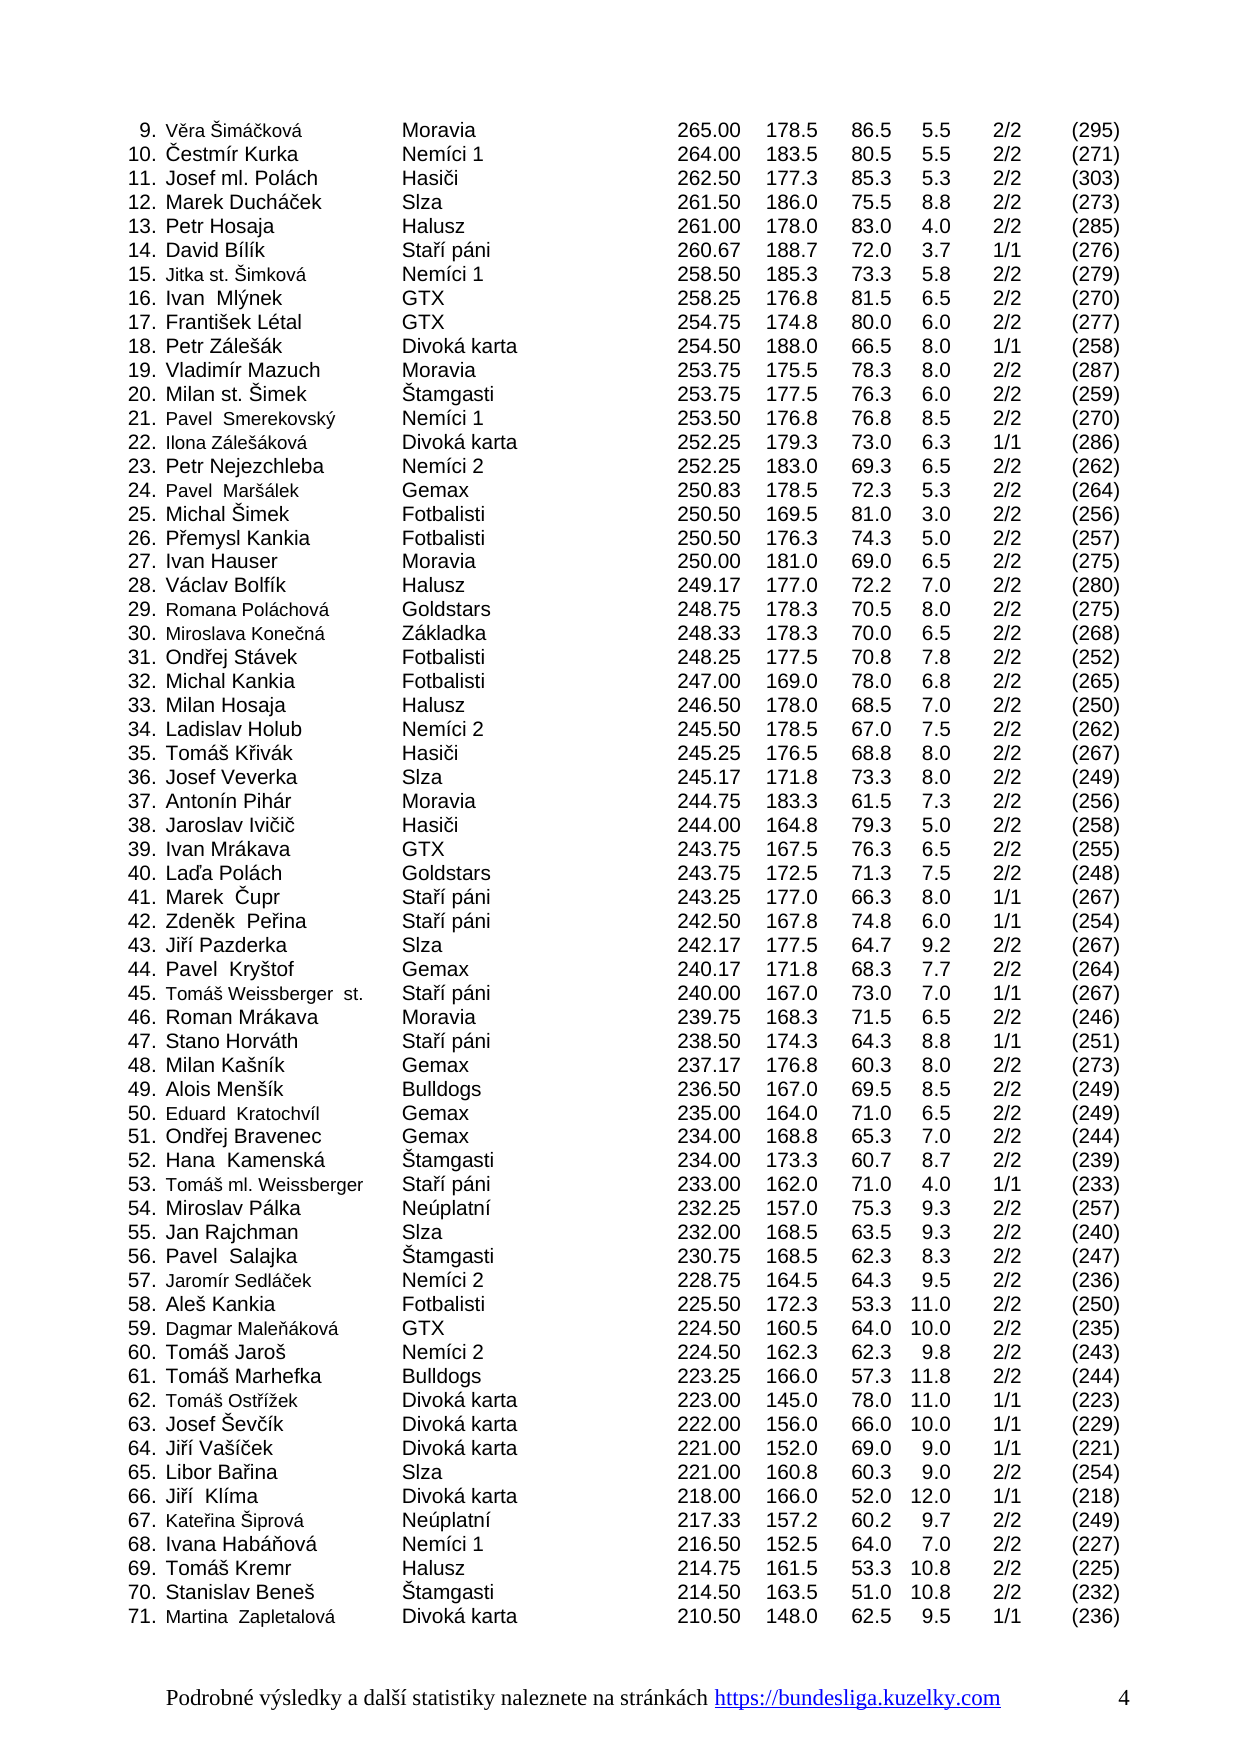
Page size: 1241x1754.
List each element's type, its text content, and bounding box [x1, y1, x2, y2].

text 28. Václav Bolfík Halusz 249.17 177.0 72.2 7.0 2/2 (280) [106, 573, 1134, 597]
text 9. Věra Šimáčková Moravia 265.00 178.5 86.5 5.5 2/2 (295) [106, 118, 1134, 142]
text 26. Přemysl Kankia Fotbalisti 250.50 176.3 74.3 5.0 2/2 (257) [106, 525, 1134, 549]
text 60. Tomáš Jaroš Nemíci 2 224.50 162.3 62.3 9.8 2/2 (243) [106, 1340, 1134, 1364]
text 13. Petr Hosaja Halusz 261.00 178.0 83.0 4.0 2/2 (285) [106, 214, 1134, 238]
text 11. Josef ml. Polách Hasiči 262.50 177.3 85.3 5.3 2/2 (303) [106, 166, 1134, 190]
text 35. Tomáš Křivák Hasiči 245.25 176.5 68.8 8.0 2/2 (267) [106, 741, 1134, 765]
text 43. Jiří Pazderka Slza 242.17 177.5 64.7 9.2 2/2 (267) [106, 933, 1134, 957]
text 31. Ondřej Stávek Fotbalisti 248.25 177.5 70.8 7.8 2/2 (252) [106, 645, 1134, 669]
text 57. Jaromír Sedláček Nemíci 2 228.75 164.5 64.3 9.5 2/2 (236) [106, 1268, 1134, 1292]
text 69. Tomáš Kremr Halusz 214.75 161.5 53.3 10.8 2/2 (225) [106, 1556, 1134, 1579]
text 38. Jaroslav Ivičič Hasiči 244.00 164.8 79.3 5.0 2/2 (258) [106, 813, 1134, 837]
text 29. Romana Poláchová Goldstars 248.75 178.3 70.5 8.0 2/2 (275) [106, 597, 1134, 621]
text 59. Dagmar Maleňáková GTX 224.50 160.5 64.0 10.0 2/2 (235) [106, 1316, 1134, 1340]
text 67. Kateřina Šiprová Neúplatní 217.33 157.2 60.2 9.7 2/2 (249) [106, 1508, 1134, 1532]
text 14. David Bílík Staří páni 260.67 188.7 72.0 3.7 1/1 (276) [106, 238, 1134, 262]
text 17. František Létal GTX 254.75 174.8 80.0 6.0 2/2 (277) [106, 310, 1134, 334]
text 15. Jitka st. Šimková Nemíci 1 258.50 185.3 73.3 5.8 2/2 (279) [106, 262, 1134, 286]
text 12. Marek Ducháček Slza 261.50 186.0 75.5 8.8 2/2 (273) [106, 190, 1134, 214]
text 19. Vladimír Mazuch Moravia 253.75 175.5 78.3 8.0 2/2 (287) [106, 358, 1134, 382]
text 22. Ilona Zálešáková Divoká karta 252.25 179.3 73.0 6.3 1/1 (286) [106, 429, 1134, 453]
text 16. Ivan Mlýnek GTX 258.25 176.8 81.5 6.5 2/2 (270) [106, 286, 1134, 310]
text 36. Josef Veverka Slza 245.17 171.8 73.3 8.0 2/2 (249) [106, 765, 1134, 789]
text 23. Petr Nejezchleba Nemíci 2 252.25 183.0 69.3 6.5 2/2 (262) [106, 453, 1134, 477]
text 66. Jiří Klíma Divoká karta 218.00 166.0 52.0 12.0 1/1 (218) [106, 1484, 1134, 1508]
text 32. Michal Kankia Fotbalisti 247.00 169.0 78.0 6.8 2/2 (265) [106, 669, 1134, 693]
text 63. Josef Ševčík Divoká karta 222.00 156.0 66.0 10.0 1/1 (229) [106, 1412, 1134, 1436]
text 71. Martina Zapletalová Divoká karta 210.50 148.0 62.5 9.5 1/1 (236) [106, 1603, 1134, 1627]
text 27. Ivan Hauser Moravia 250.00 181.0 69.0 6.5 2/2 (275) [106, 549, 1134, 573]
text 62. Tomáš Ostřížek Divoká karta 223.00 145.0 78.0 11.0 1/1 (223) [106, 1388, 1134, 1412]
text 41. Marek Čupr Staří páni 243.25 177.0 66.3 8.0 1/1 (267) [106, 885, 1134, 909]
text 18. Petr Zálešák Divoká karta 254.50 188.0 66.5 8.0 1/1 (258) [106, 334, 1134, 358]
text 39. Ivan Mrákava GTX 243.75 167.5 76.3 6.5 2/2 (255) [106, 837, 1134, 861]
text 10. Čestmír Kurka Nemíci 1 264.00 183.5 80.5 5.5 2/2 (271) [106, 142, 1134, 166]
text 61. Tomáš Marhefka Bulldogs 223.25 166.0 57.3 11.8 2/2 (244) [106, 1364, 1134, 1388]
text 47. Stano Horváth Staří páni 238.50 174.3 64.3 8.8 1/1 (251) [106, 1028, 1134, 1052]
text 68. Ivana Habáňová Nemíci 1 216.50 152.5 64.0 7.0 2/2 (227) [106, 1532, 1134, 1556]
text 54. Miroslav Pálka Neúplatní 232.25 157.0 75.3 9.3 2/2 (257) [106, 1196, 1134, 1220]
text 40. Laďa Polách Goldstars 243.75 172.5 71.3 7.5 2/2 (248) [106, 861, 1134, 885]
text 46. Roman Mrákava Moravia 239.75 168.3 71.5 6.5 2/2 (246) [106, 1004, 1134, 1028]
text 42. Zdeněk Peřina Staří páni 242.50 167.8 74.8 6.0 1/1 (254) [106, 909, 1134, 933]
text 21. Pavel Smerekovský Nemíci 1 253.50 176.8 76.8 8.5 2/2 (270) [106, 406, 1134, 429]
text 24. Pavel Maršálek Gemax 250.83 178.5 72.3 5.3 2/2 (264) [106, 477, 1134, 501]
text 56. Pavel Salajka Štamgasti 230.75 168.5 62.3 8.3 2/2 (247) [106, 1244, 1134, 1268]
text 34. Ladislav Holub Nemíci 2 245.50 178.5 67.0 7.5 2/2 (262) [106, 717, 1134, 741]
text 58. Aleš Kankia Fotbalisti 225.50 172.3 53.3 11.0 2/2 (250) [106, 1292, 1134, 1316]
text 33. Milan Hosaja Halusz 246.50 178.0 68.5 7.0 2/2 (250) [106, 693, 1134, 717]
text 20. Milan st. Šimek Štamgasti 253.75 177.5 76.3 6.0 2/2 (259) [106, 382, 1134, 406]
text 70. Stanislav Beneš Štamgasti 214.50 163.5 51.0 10.8 2/2 (232) [106, 1579, 1134, 1603]
text 64. Jiří Vašíček Divoká karta 221.00 152.0 69.0 9.0 1/1 (221) [106, 1436, 1134, 1460]
text 37. Antonín Pihár Moravia 244.75 183.3 61.5 7.3 2/2 (256) [106, 789, 1134, 813]
text 48. Milan Kašník Gemax 237.17 176.8 60.3 8.0 2/2 (273) [106, 1052, 1134, 1076]
text 25. Michal Šimek Fotbalisti 250.50 169.5 81.0 3.0 2/2 (256) [106, 501, 1134, 525]
text 51. Ondřej Bravenec Gemax 234.00 168.8 65.3 7.0 2/2 (244) [106, 1124, 1134, 1148]
text 55. Jan Rajchman Slza 232.00 168.5 63.5 9.3 2/2 (240) [106, 1220, 1134, 1244]
text 52. Hana Kamenská Štamgasti 234.00 173.3 60.7 8.7 2/2 (239) [106, 1148, 1134, 1172]
text 65. Libor Bařina Slza 221.00 160.8 60.3 9.0 2/2 (254) [106, 1460, 1134, 1484]
text 50. Eduard Kratochvíl Gemax 235.00 164.0 71.0 6.5 2/2 (249) [106, 1100, 1134, 1124]
text 44. Pavel Kryštof Gemax 240.17 171.8 68.3 7.7 2/2 (264) [106, 957, 1134, 981]
text 53. Tomáš ml. Weissberger Staří páni 233.00 162.0 71.0 4.0 1/1 (233) [106, 1172, 1134, 1196]
text 49. Alois Menšík Bulldogs 236.50 167.0 69.5 8.5 2/2 (249) [106, 1076, 1134, 1100]
text 45. Tomáš Weissberger st. Staří páni 240.00 167.0 73.0 7.0 1/1 (267) [106, 981, 1134, 1004]
text 30. Miroslava Konečná Základka 248.33 178.3 70.0 6.5 2/2 (268) [106, 621, 1134, 645]
